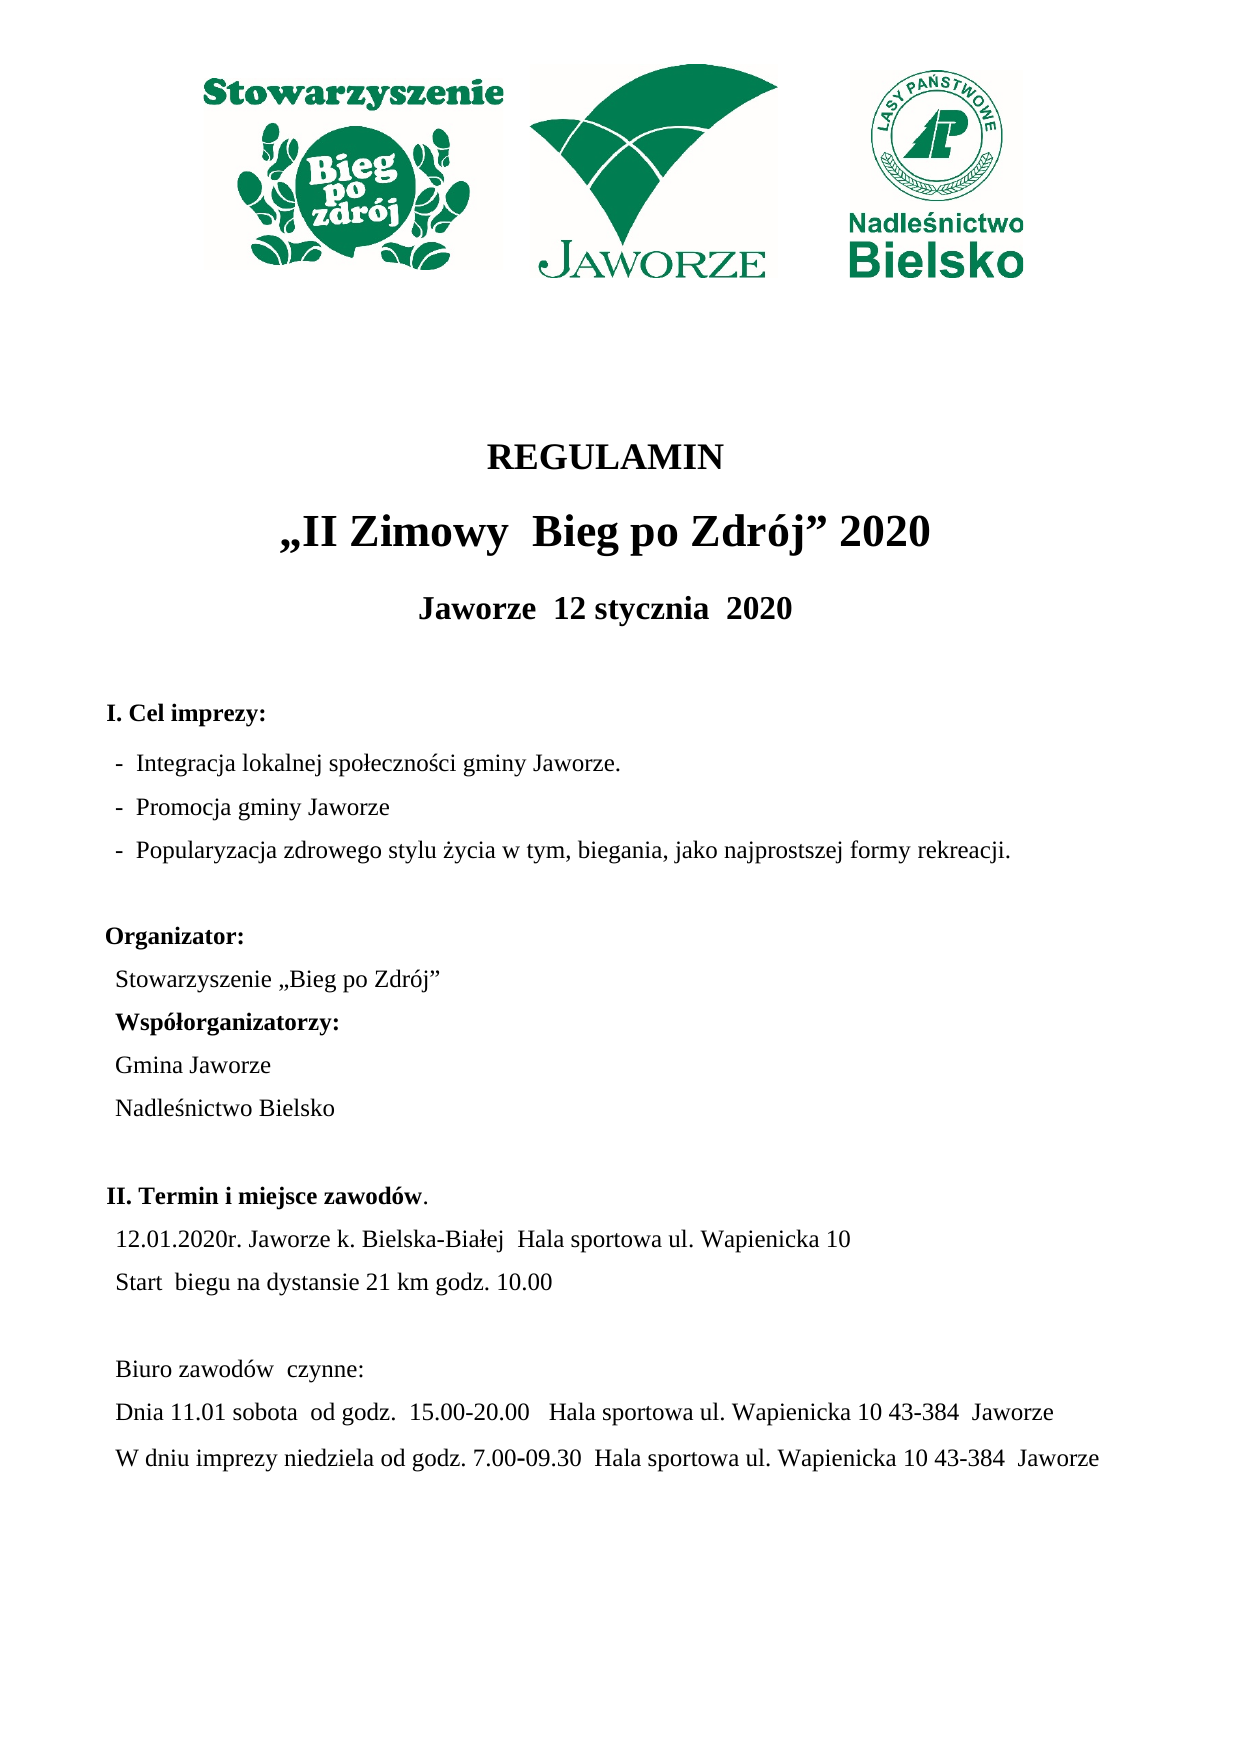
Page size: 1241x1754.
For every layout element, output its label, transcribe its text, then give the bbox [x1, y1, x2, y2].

text Gmina Jaworze [114, 1050, 894, 1079]
text Biuro zawodów czynne: [115, 1354, 1181, 1383]
subtitle Organizator: [29, 921, 1181, 950]
text Jaworze 12 stycznia 2020 [29, 588, 1181, 627]
text W dniu imprezy niedziela od godz. 7.00-09.30 Hala sportowa ul. Wapienicka 10 43-384 Jaworze [115, 1441, 1181, 1472]
list I. Cel imprezy: [106, 698, 1181, 727]
text Stowarzyszenie „Bieg po Zdrój” [114, 964, 894, 993]
text Współorganizatorzy: [114, 1007, 894, 1036]
subtitle II. Termin i miejsce zawodów. [106, 1181, 1181, 1209]
text REGULAMIN [29, 434, 1181, 477]
list Popularyzacja zdrowego stylu życia w tym, biegania, jako najprostszej formy rekreacji. [115, 835, 1181, 863]
text „II Zimowy Bieg po Zdrój” 2020 [29, 504, 1181, 557]
text Start biegu na dystansie 21 km godz. 10.00 [115, 1267, 1181, 1296]
text Dnia 11.01 sobota od godz. 15.00-20.00 Hala sportowa ul. Wapienicka 10 43-384 Jaworze [115, 1397, 1181, 1426]
picture [529, 64, 778, 278]
text 12.01.2020r. Jaworze k. Bielska-Białej Hala sportowa ul. Wapienicka 10 [115, 1224, 1181, 1253]
list Promocja gminy Jaworze [115, 792, 1181, 820]
picture [203, 78, 504, 270]
picture [849, 70, 1024, 278]
list Integracja lokalnej społeczności gminy Jaworze. [115, 748, 1181, 777]
text Nadleśnictwo Bielsko [114, 1093, 894, 1122]
